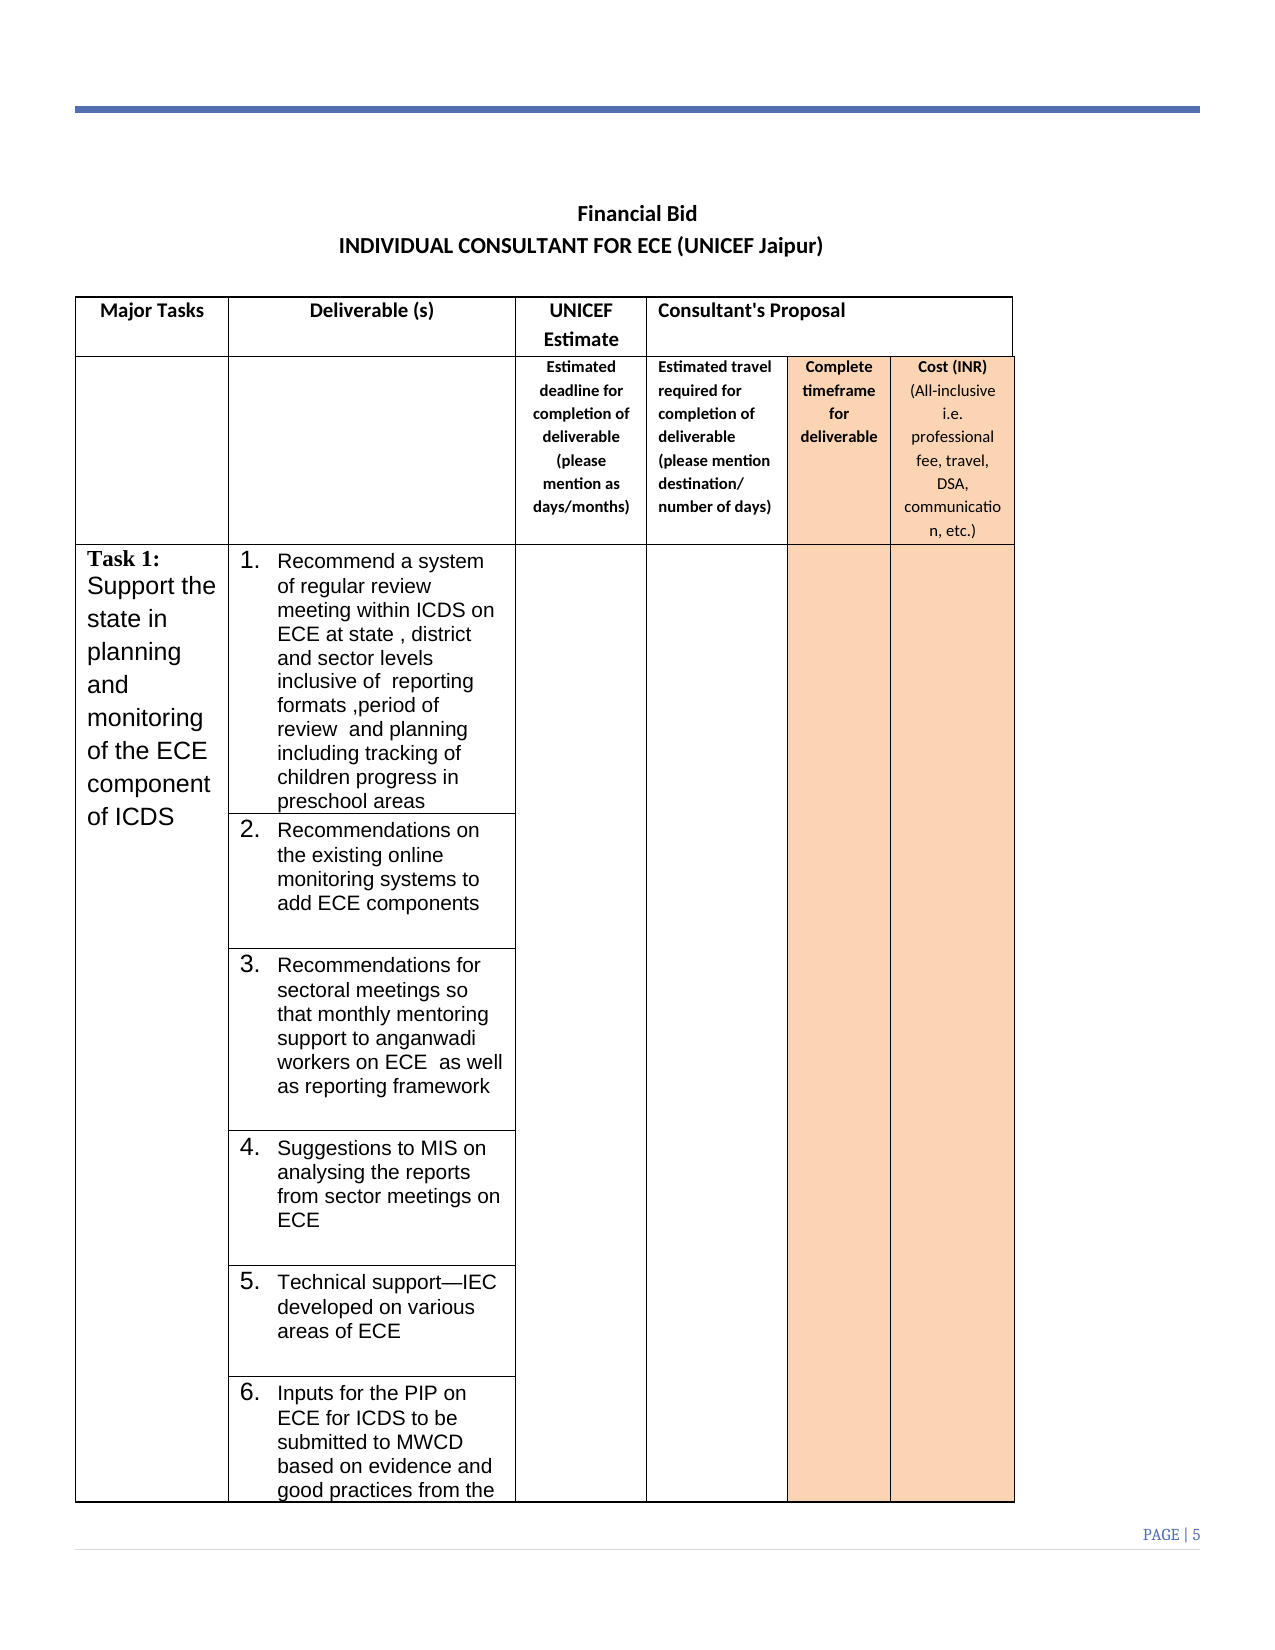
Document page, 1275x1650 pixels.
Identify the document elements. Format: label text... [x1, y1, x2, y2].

table_cell [76, 357, 228, 544]
table_header Deliverable (s) [229, 298, 515, 356]
table_cell Technical support—IEC developed on various areas of ECE [229, 1266, 515, 1376]
table_cell Recommendations on the existing online monitoring systems to add ECE components [229, 814, 515, 948]
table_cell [229, 1377, 515, 1501]
table_header Major Tasks [76, 298, 228, 356]
text Financial Bid [75, 199, 1200, 227]
table_cell [788, 545, 890, 1501]
table_cell [891, 545, 1014, 1501]
table_cell [516, 545, 646, 1501]
table_cell Recommend a system of regular review meeting within ICDS on ECE at state , district and sector levels inclusive of reporting formats ,period of review and planning including tracking of children progress in preschool areas [229, 545, 515, 813]
text INDIVIDUAL CONSULTANT FOR ECE (UNICEF Jaipur) [0, 231, 1200, 259]
table_cell Estimated travel required for completion of deliverable (please mention destination/ number of days) [647, 357, 787, 544]
table_cell Cost (INR) (All-inclusive i.e. professional fee, travel, DSA, communication, etc.) [891, 357, 1014, 544]
table_cell [647, 545, 787, 1501]
table_cell Recommendations for sectoral meetings so that monthly mentoring support to anganwadi workers on ECE as well as reporting framework [229, 949, 515, 1130]
table_cell [229, 357, 515, 544]
table_cell Complete timeframe for deliverable [788, 357, 890, 544]
table_cell Suggestions to MIS on analysing the reports from sector meetings on ECE [229, 1131, 515, 1265]
table_header Consultant's Proposal [647, 298, 1012, 356]
table_header UNICEF Estimate [516, 298, 646, 356]
table_cell Task 1: Support the state in planning and monitoring of the ECE component of ICDS [76, 545, 228, 1501]
table_cell Estimated deadline for completion of deliverable (please mention as days/months) [516, 357, 646, 544]
